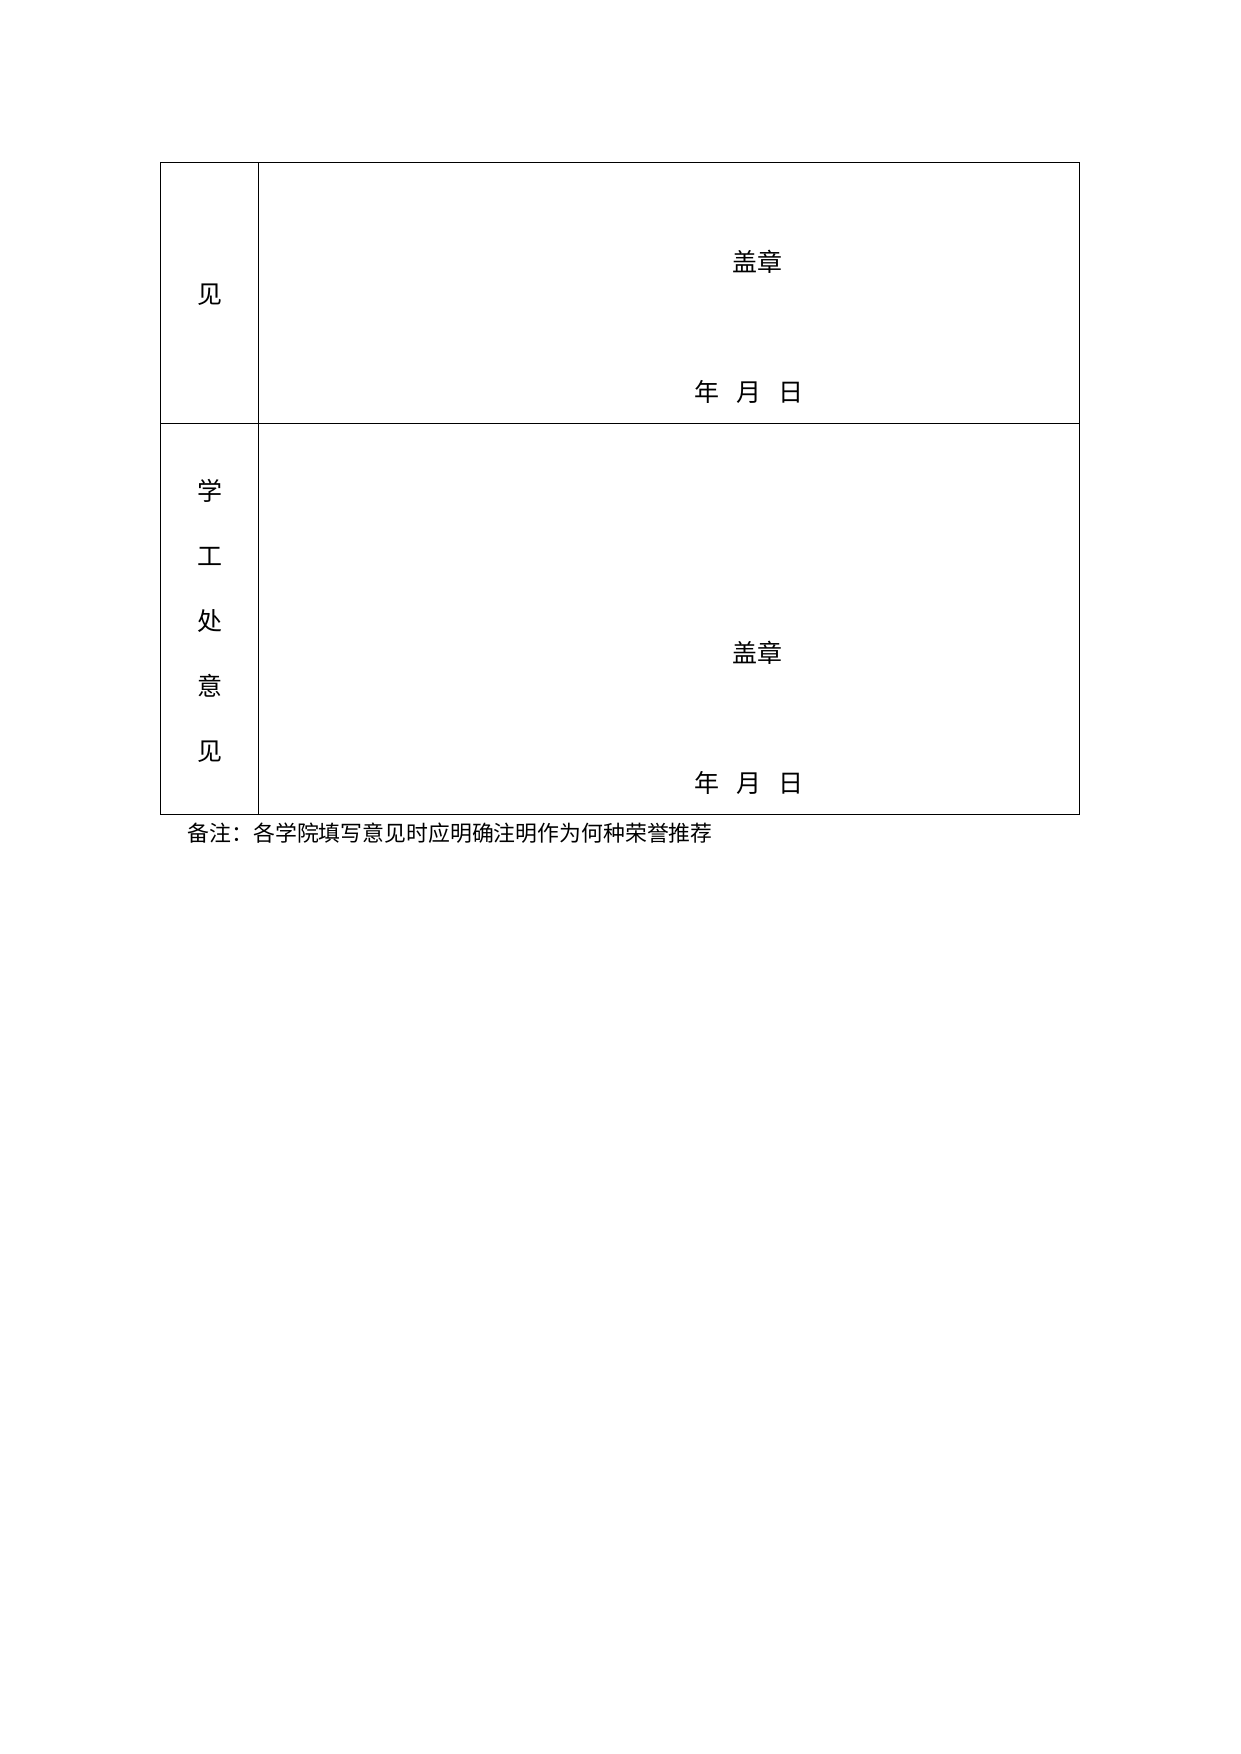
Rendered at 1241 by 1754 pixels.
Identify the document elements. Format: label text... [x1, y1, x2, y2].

text 备注：各学院填写意见时应明确注明作为何种荣誉推荐 [187, 815, 1053, 848]
table_cell 学 工 处 意 见 [161, 424, 258, 814]
table_cell 盖章 年 月 日 [259, 424, 1079, 814]
table_cell 盖章 年 月 日 [259, 163, 1079, 423]
table_cell 学 院 意 见 [161, 163, 258, 423]
